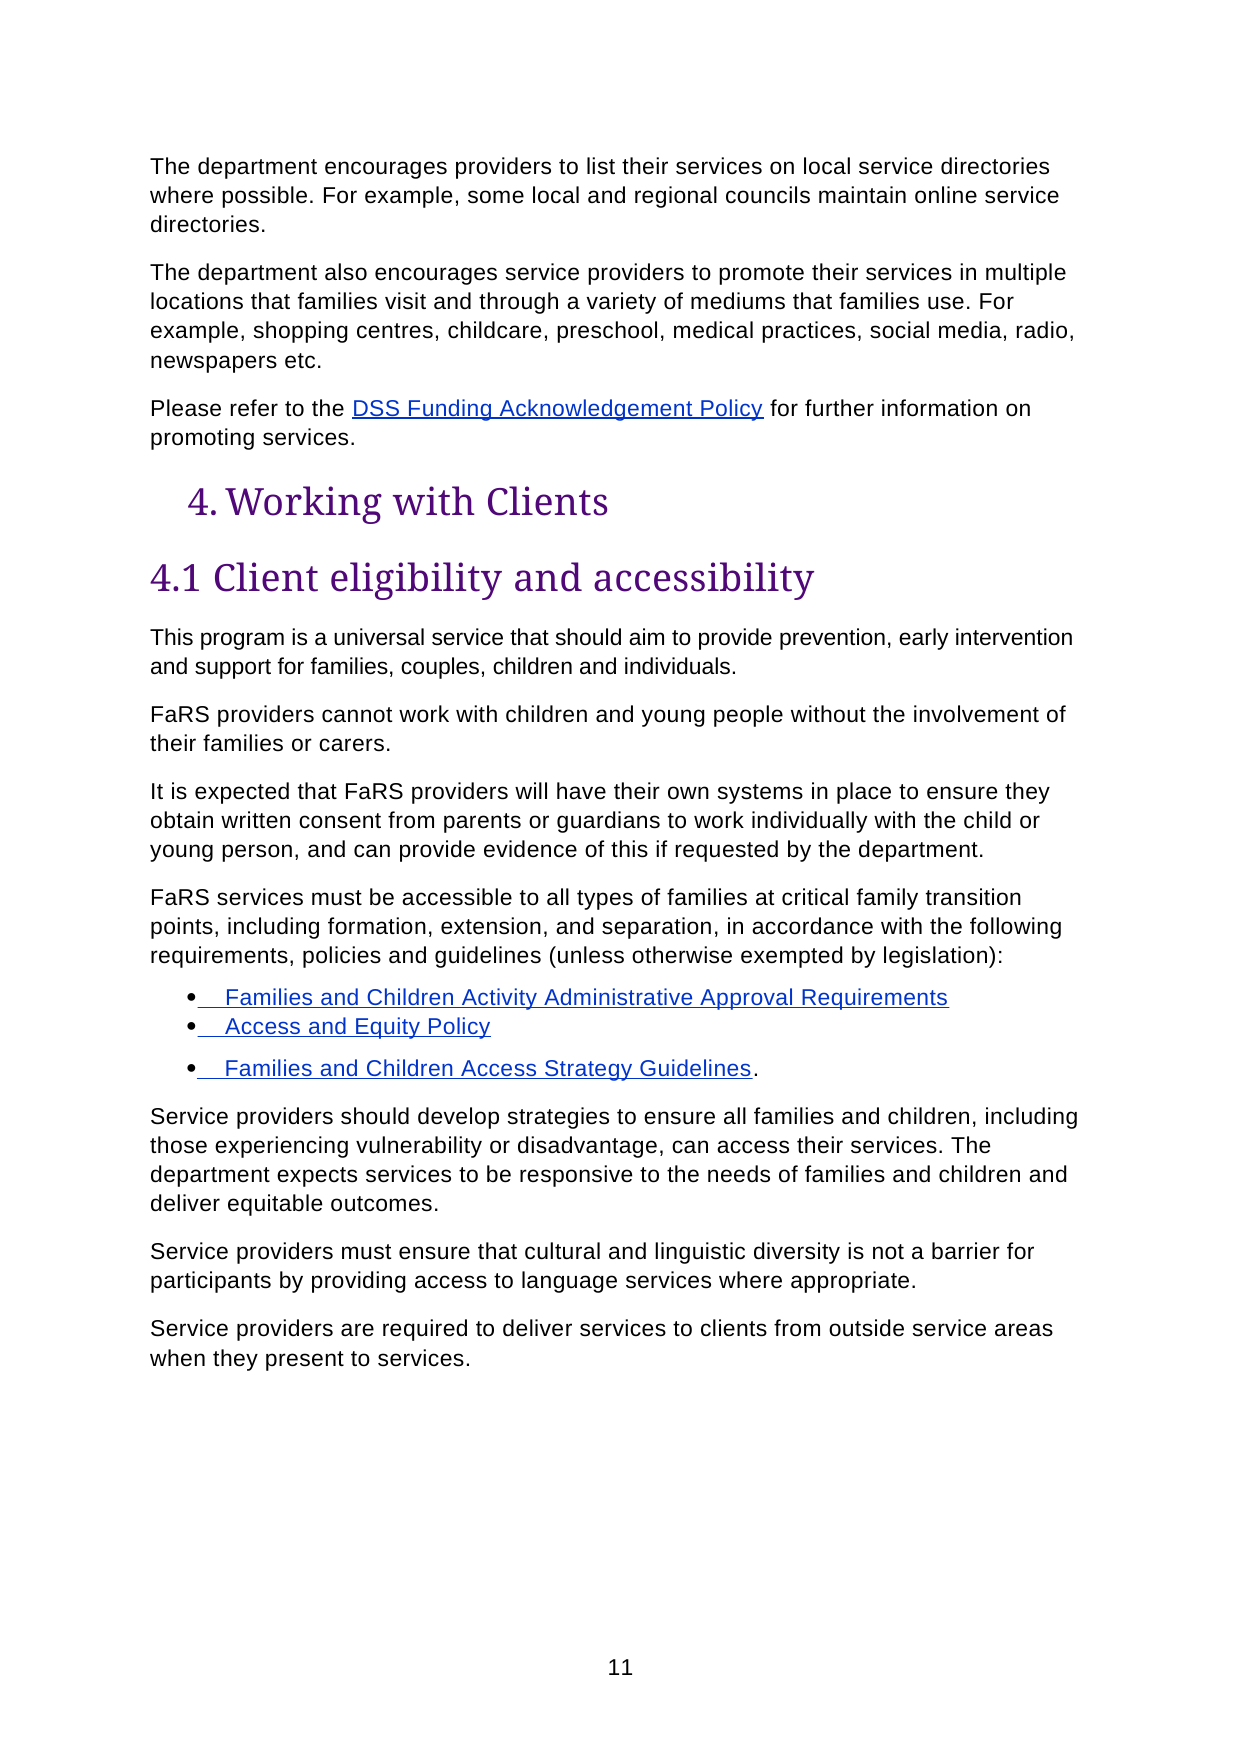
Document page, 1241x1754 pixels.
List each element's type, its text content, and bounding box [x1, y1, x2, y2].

text Service providers are required to deliver services to clients from outside service areas when they present to services. [150, 1312, 1090, 1371]
subtitle 4.1 Client eligibility and accessibility [150, 551, 1090, 602]
text FaRS providers cannot work with children and young people without the involvement of their families or carers. [150, 698, 1090, 756]
subtitle Working with Clients [187, 475, 1090, 526]
list Access and Equity Policy [187, 1010, 1090, 1039]
text This program is a universal service that should aim to provide prevention, early intervention and support for families, couples, children and individuals. [150, 621, 1090, 679]
text It is expected that FaRS providers will have their own systems in place to ensure they obtain written consent from parents or guardians to work individually with the child or young person, and can provide evidence of this if requested by the department. [150, 775, 1090, 862]
list Families and Children Access Strategy Guidelines. [187, 1052, 1090, 1081]
text The department encourages providers to list their services on local service directories where possible. For example, some local and regional councils maintain online service directories. [150, 150, 1090, 237]
list Families and Children Activity Administrative Approval Requirements [187, 981, 1090, 1010]
list Service providers should develop strategies to ensure all families and children, including those experiencing vulnerability or disadvantage, can access their services. The department expects services to be responsive to the needs of families and children and deliver equitable outcomes. [150, 1100, 1090, 1217]
text FaRS services must be accessible to all types of families at critical family transition points, including formation, extension, and separation, in accordance with the following requirements, policies and guidelines (unless otherwise exempted by legislation): [150, 881, 1090, 969]
text The department also encourages service providers to promote their services in multiple locations that families visit and through a variety of mediums that families use. For example, shopping centres, childcare, preschool, medical practices, social media, radio, newspapers etc. [150, 256, 1090, 373]
text Please refer to the DSS Funding Acknowledgement Policy for further information on promoting services. [150, 392, 1090, 450]
text Service providers must ensure that cultural and linguistic diversity is not a barrier for participants by providing access to language services where appropriate. [150, 1235, 1090, 1294]
